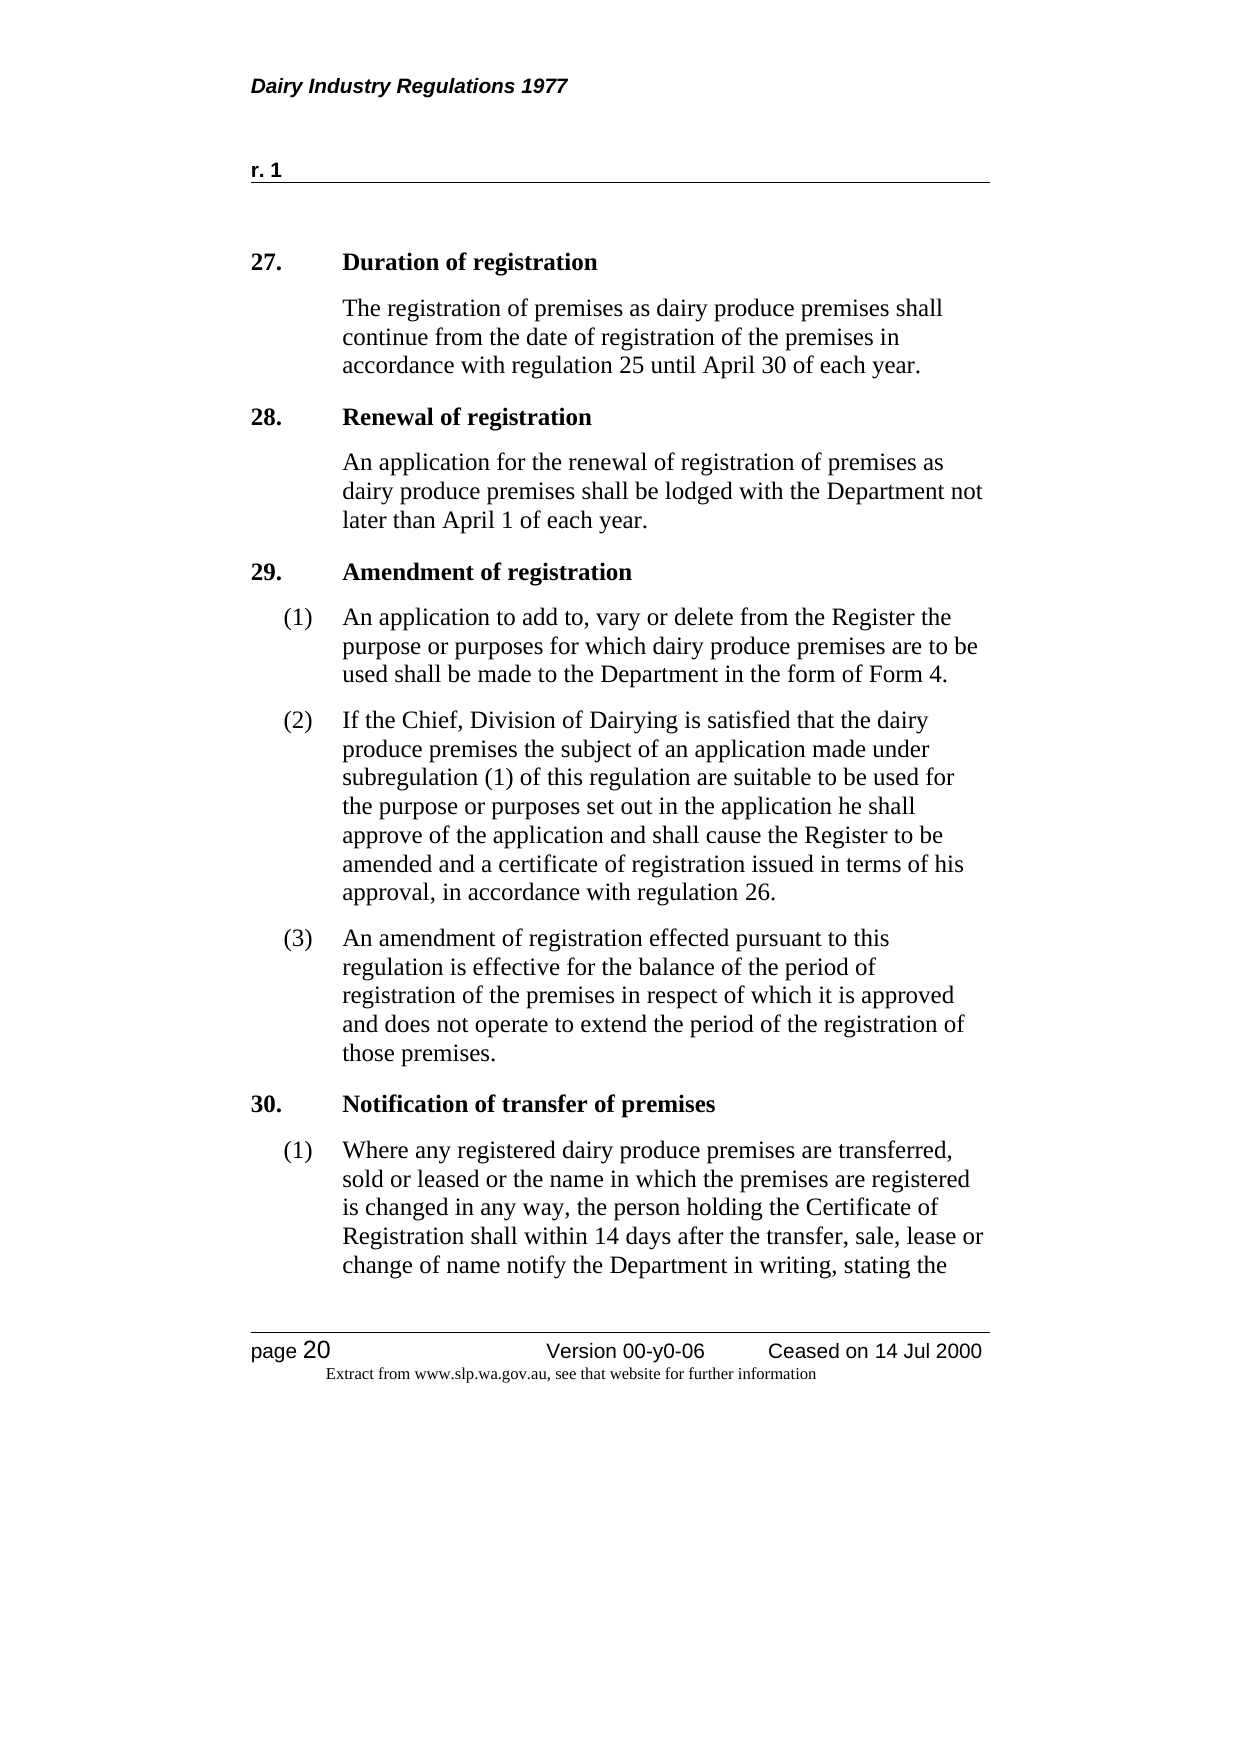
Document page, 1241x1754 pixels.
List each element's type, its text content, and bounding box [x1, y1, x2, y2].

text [251, 1135, 990, 1279]
text The registration of premises as dairy produce premises shall continue from the date of registration of the premises in accordance with regulation 25 until April 30 of each year. [251, 293, 990, 379]
text (1) An application to add to, vary or delete from the Register the purpose or purposes for which dairy produce premises are to be used shall be made to the Department in the form of Form 4. [251, 602, 990, 688]
subtitle 28. Renewal of registration [251, 402, 990, 431]
subtitle 27. Duration of registration [251, 247, 990, 276]
text An application for the renewal of registration of premises as dairy produce premises shall be lodged with the Department not later than April 1 of each year. [251, 447, 990, 534]
subtitle 30. Notification of transfer of premises [251, 1089, 990, 1118]
subtitle 29. Amendment of registration [251, 557, 990, 585]
text (3) An amendment of registration effected pursuant to this regulation is effective for the balance of the period of registration of the premises in respect of which it is approved and does not operate to extend the period of the registration of those premises. [251, 923, 990, 1067]
text (2) If the Chief, Division of Dairying is satisfied that the dairy produce premises the subject of an application made under subregulation (1) of this regulation are suitable to be used for the purpose or purposes set out in the application he shall approve of the application and shall cause the Register to be amended and a certificate of registration issued in terms of his approval, in accordance with regulation 26. [251, 705, 990, 906]
